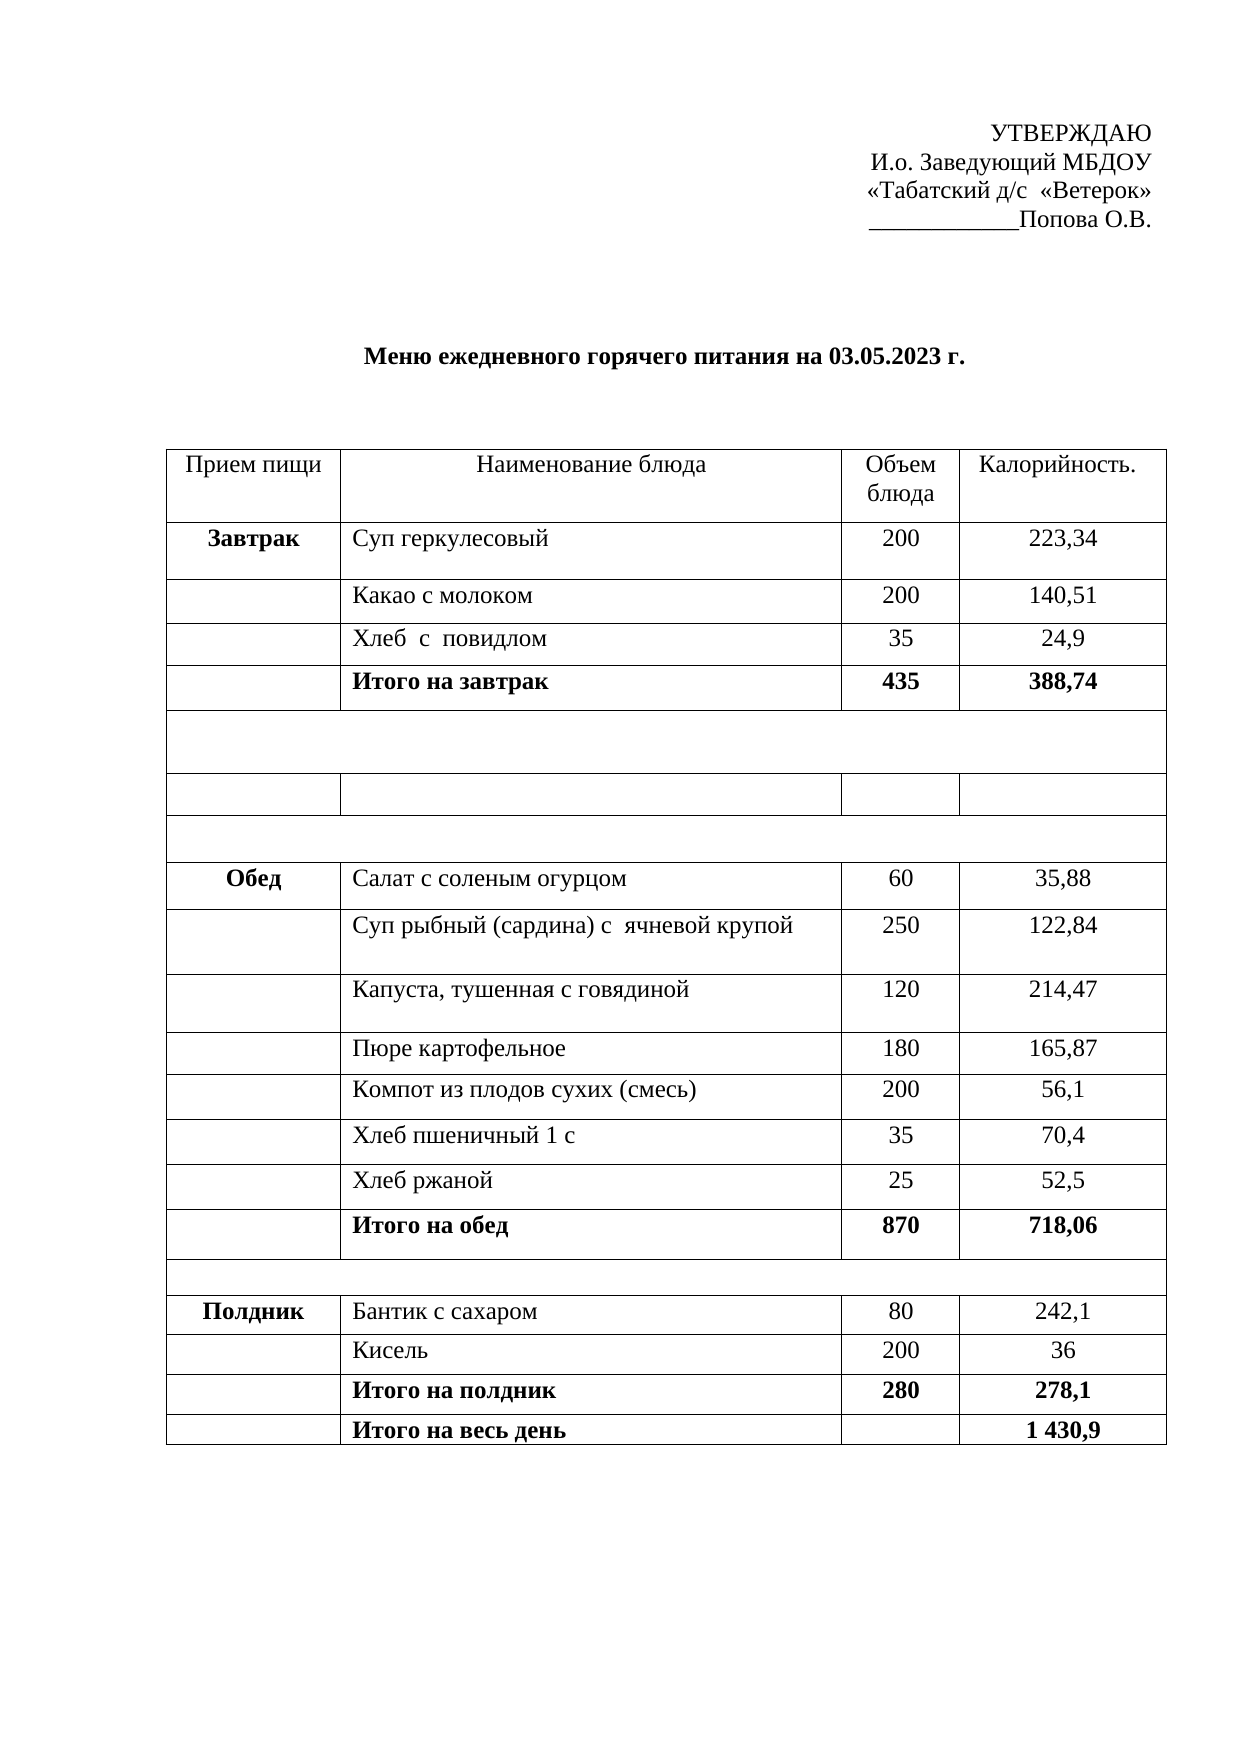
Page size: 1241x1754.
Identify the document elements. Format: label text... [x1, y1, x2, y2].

table_cell [167, 1415, 340, 1444]
table_cell Хлеб ржаной [341, 1165, 841, 1209]
table_cell 200 [842, 580, 959, 622]
text И.о. Заведующий МБДОУ [177, 147, 1152, 176]
table_cell 35,88 [960, 863, 1166, 909]
table_cell [167, 1165, 340, 1209]
table_cell Итого на полдник [341, 1375, 841, 1414]
table_cell [167, 816, 1166, 862]
table_cell 165,87 [960, 1033, 1166, 1073]
table_cell Компот из плодов сухих (смесь) [341, 1075, 841, 1119]
table_cell [167, 774, 340, 815]
table_cell 35 [842, 1120, 959, 1164]
table_cell 36 [960, 1335, 1166, 1374]
table_cell [167, 1260, 1166, 1295]
table_cell 278,1 [960, 1375, 1166, 1414]
table_cell 870 [842, 1210, 959, 1259]
table_cell [167, 975, 340, 1032]
table_cell Полдник [167, 1296, 340, 1334]
table_cell Кисель [341, 1335, 841, 1374]
table_cell 25 [842, 1165, 959, 1209]
table_cell [167, 1033, 340, 1073]
table_cell 200 [842, 523, 959, 579]
table_cell 70,4 [960, 1120, 1166, 1164]
table_cell Капуста, тушенная с говядиной [341, 975, 841, 1032]
table_cell 120 [842, 975, 959, 1032]
table_cell Бантик с сахаром [341, 1296, 841, 1334]
table_header Калорийность. [960, 450, 1166, 522]
table_cell 718,06 [960, 1210, 1166, 1259]
table_cell [960, 774, 1166, 815]
table_cell Итого на завтрак [341, 666, 841, 710]
table_cell Суп рыбный (сардина) с ячневой крупой [341, 910, 841, 973]
table_cell Хлеб пшеничный 1 с [341, 1120, 841, 1164]
table_cell Пюре картофельное [341, 1033, 841, 1073]
table_cell 56,1 [960, 1075, 1166, 1119]
table_cell 140,51 [960, 580, 1166, 622]
table_cell 1 430,9 [960, 1415, 1166, 1444]
table_cell Салат с соленым огурцом [341, 863, 841, 909]
table_cell 122,84 [960, 910, 1166, 973]
table_cell [341, 774, 841, 815]
table_cell 214,47 [960, 975, 1166, 1032]
text УТВЕРЖДАЮ [177, 118, 1152, 147]
table_cell Итого на весь день [341, 1415, 841, 1444]
table_cell 242,1 [960, 1296, 1166, 1334]
text ____________Попова О.В. [177, 204, 1152, 233]
table_cell [167, 711, 1166, 773]
table_cell [842, 774, 959, 815]
text «Табатский д/с «Ветерок» [177, 176, 1152, 204]
text Меню ежедневного горячего питания на 03.05.2023 г. [177, 341, 1152, 369]
table_cell 280 [842, 1375, 959, 1414]
table_cell [167, 666, 340, 710]
table_cell [167, 1210, 340, 1259]
table_cell 388,74 [960, 666, 1166, 710]
table_cell 223,34 [960, 523, 1166, 579]
table_cell Хлеб с повидлом [341, 624, 841, 665]
table_cell [167, 580, 340, 622]
table_cell 200 [842, 1335, 959, 1374]
table_cell [842, 1415, 959, 1444]
table_cell 200 [842, 1075, 959, 1119]
table_cell 180 [842, 1033, 959, 1073]
table_cell Завтрак [167, 523, 340, 579]
table_cell Какао с молоком [341, 580, 841, 622]
table_header Прием пищи [167, 450, 340, 522]
table_header Объем блюда [842, 450, 959, 522]
table_cell 52,5 [960, 1165, 1166, 1209]
table_cell 80 [842, 1296, 959, 1334]
table_cell Суп геркулесовый [341, 523, 841, 579]
table_cell 435 [842, 666, 959, 710]
table_cell 35 [842, 624, 959, 665]
table_cell [167, 1335, 340, 1374]
table_cell [167, 624, 340, 665]
table_cell [167, 1075, 340, 1119]
table_cell Обед [167, 863, 340, 909]
table_cell Итого на обед [341, 1210, 841, 1259]
table_cell [167, 910, 340, 973]
table_header Наименование блюда [341, 450, 841, 522]
table_cell 250 [842, 910, 959, 973]
table_cell [167, 1375, 340, 1414]
table_cell [167, 1120, 340, 1164]
table_cell 24,9 [960, 624, 1166, 665]
table_cell 60 [842, 863, 959, 909]
